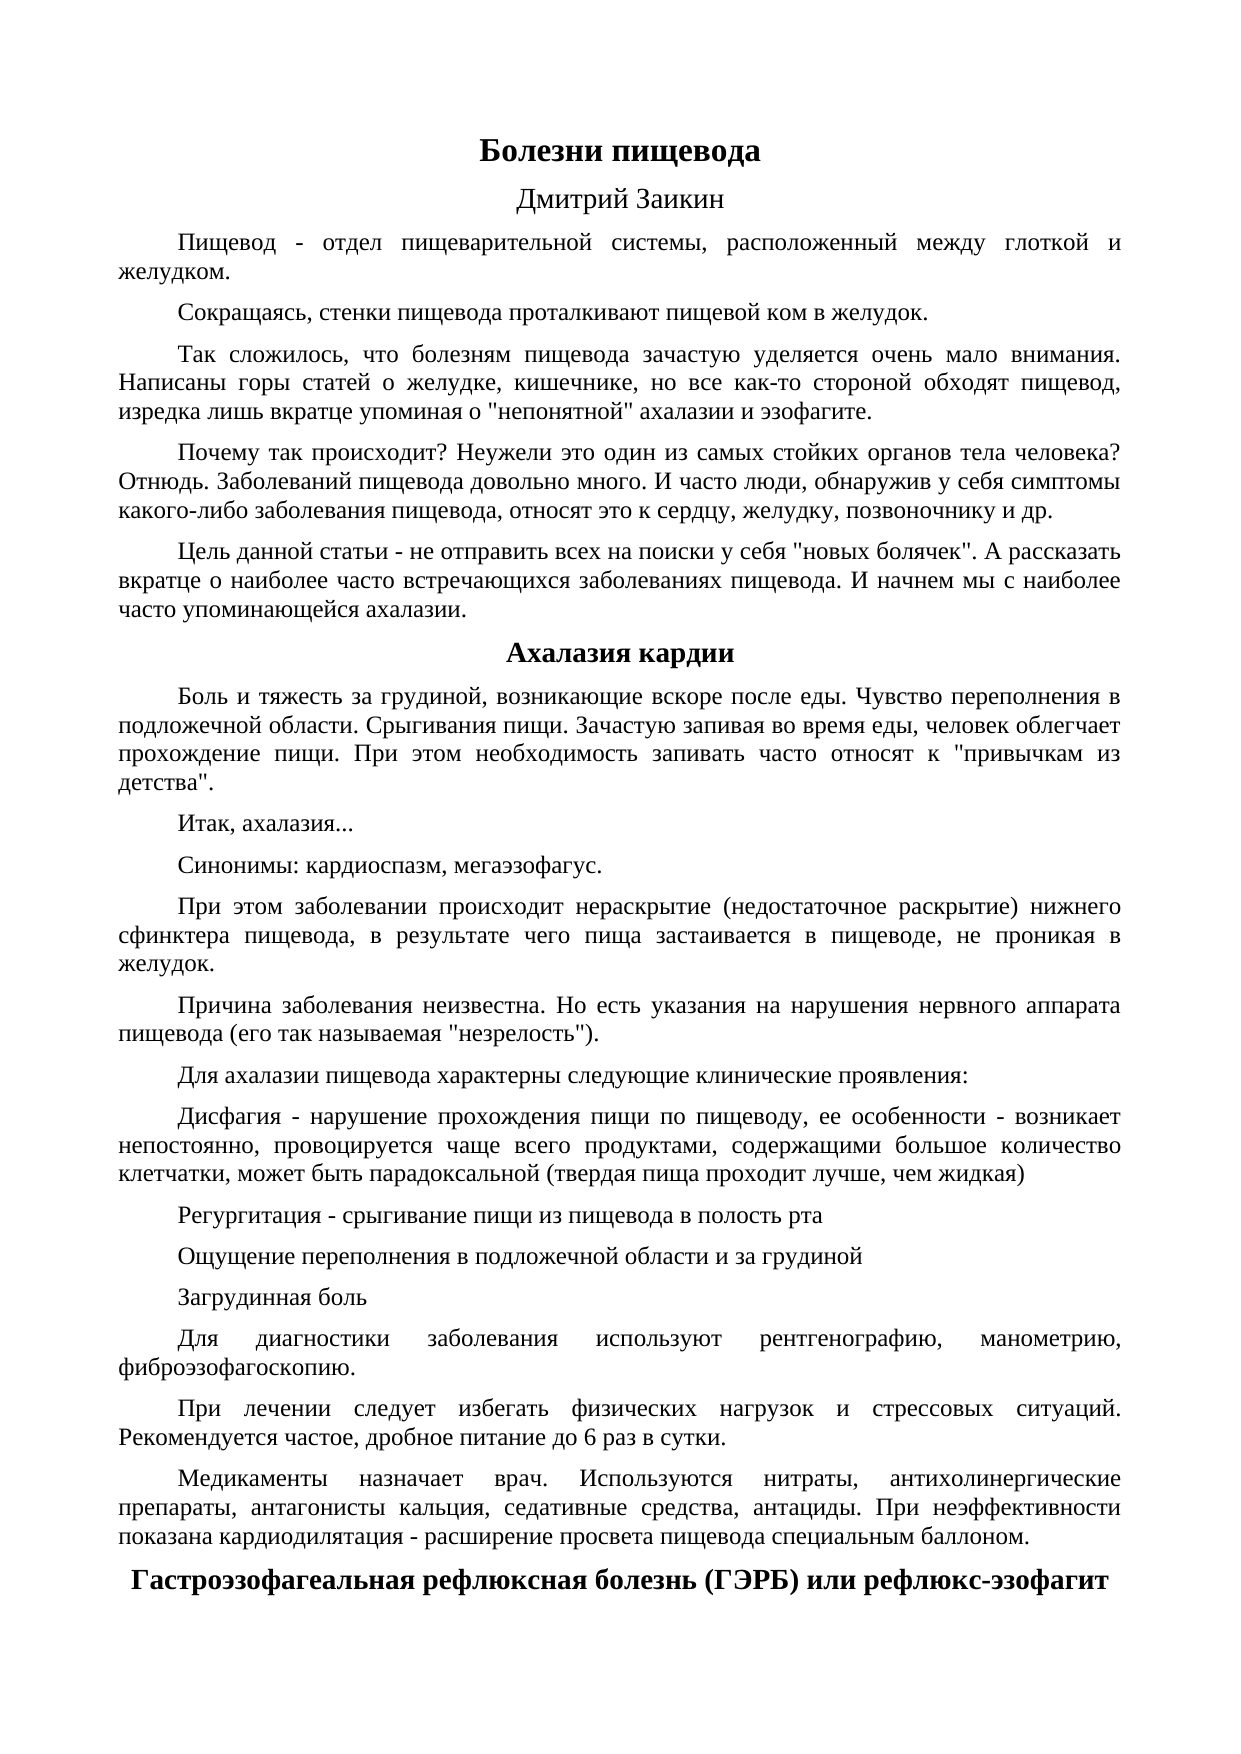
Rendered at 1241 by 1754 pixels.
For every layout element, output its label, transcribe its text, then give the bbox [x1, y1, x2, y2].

text Итак, ахалазия... [118, 808, 1122, 837]
text Медикаменты назначает врач. Используются нитраты, антихолинергические препараты, антагонисты кальция, седативные средства, антациды. При неэффективности показана кардиодилятация - расширение просвета пищевода специальным баллоном. [118, 1463, 1122, 1550]
text Болезни пищевода [118, 131, 1122, 169]
text Синонимы: кардиоспазм, мегаэзофагус. [118, 850, 1122, 878]
text Сокращаясь, стенки пищевода проталкивают пищевой ком в желудок. [118, 297, 1122, 326]
text Для ахалазии пищевода характерны следующие клинические проявления: [118, 1060, 1122, 1088]
text Цель данной статьи - не отправить всех на поиски у себя "новых болячек". А рассказать вкратце о наиболее часто встречающихся заболеваниях пищевода. И начнем мы с наиболее часто упоминающейся ахалазии. [118, 536, 1122, 622]
text Дмитрий Заикин [118, 181, 1122, 215]
text Загрудинная боль [118, 1282, 1122, 1311]
text Ахалазия кардии [118, 635, 1122, 668]
text При этом заболевании происходит нераскрытие (недостаточное раскрытие) нижнего сфинктера пищевода, в результате чего пища застаивается в пищеводе, не проникая в желудок. [118, 891, 1122, 977]
text Причина заболевания неизвестна. Но есть указания на нарушения нервного аппарата пищевода (его так называемая "незрелость"). [118, 990, 1122, 1047]
text Дисфагия - нарушение прохождения пищи по пищеводу, ее особенности - возникает непостоянно, провоцируется чаще всего продуктами, содержащими большое количество клетчатки, может быть парадоксальной (твердая пища проходит лучше, чем жидкая) [118, 1101, 1122, 1187]
text Почему так происходит? Неужели это один из самых стойких органов тела человека? Отнюдь. Заболеваний пищевода довольно много. И часто люди, обнаружив у себя симптомы какого-либо заболевания пищевода, относят это к сердцу, желудку, позвоночнику и др. [118, 437, 1122, 524]
text При лечении следует избегать физических нагрузок и стрессовых ситуаций. Рекомендуется частое, дробное питание до 6 раз в сутки. [118, 1393, 1122, 1451]
text Пищевод - отдел пищеварительной системы, расположенный между глоткой и желудком. [118, 227, 1122, 285]
text Для диагностики заболевания используют рентгенографию, манометрию, фиброэзофагоскопию. [118, 1323, 1122, 1381]
text Боль и тяжесть за грудиной, возникающие вскоре после еды. Чувство переполнения в подложечной области. Срыгивания пищи. Зачастую запивая во время еды, человек облегчает прохождение пищи. При этом необходимость запивать часто относят к "привычкам из детства". [118, 681, 1122, 796]
text Так сложилось, что болезням пищевода зачастую уделяется очень мало внимания. Написаны горы статей о желудке, кишечнике, но все как-то стороной обходят пищевод, изредка лишь вкратце упоминая о "непонятной" ахалазии и эзофагите. [118, 339, 1122, 425]
text Гастроэзофагеальная рефлюксная болезнь (ГЭРБ) или рефлюкс-эзофагит [118, 1562, 1122, 1596]
text Регургитация - срыгивание пищи из пищевода в полость рта [118, 1200, 1122, 1228]
text Ощущение переполнения в подложечной области и за грудиной [118, 1241, 1122, 1270]
